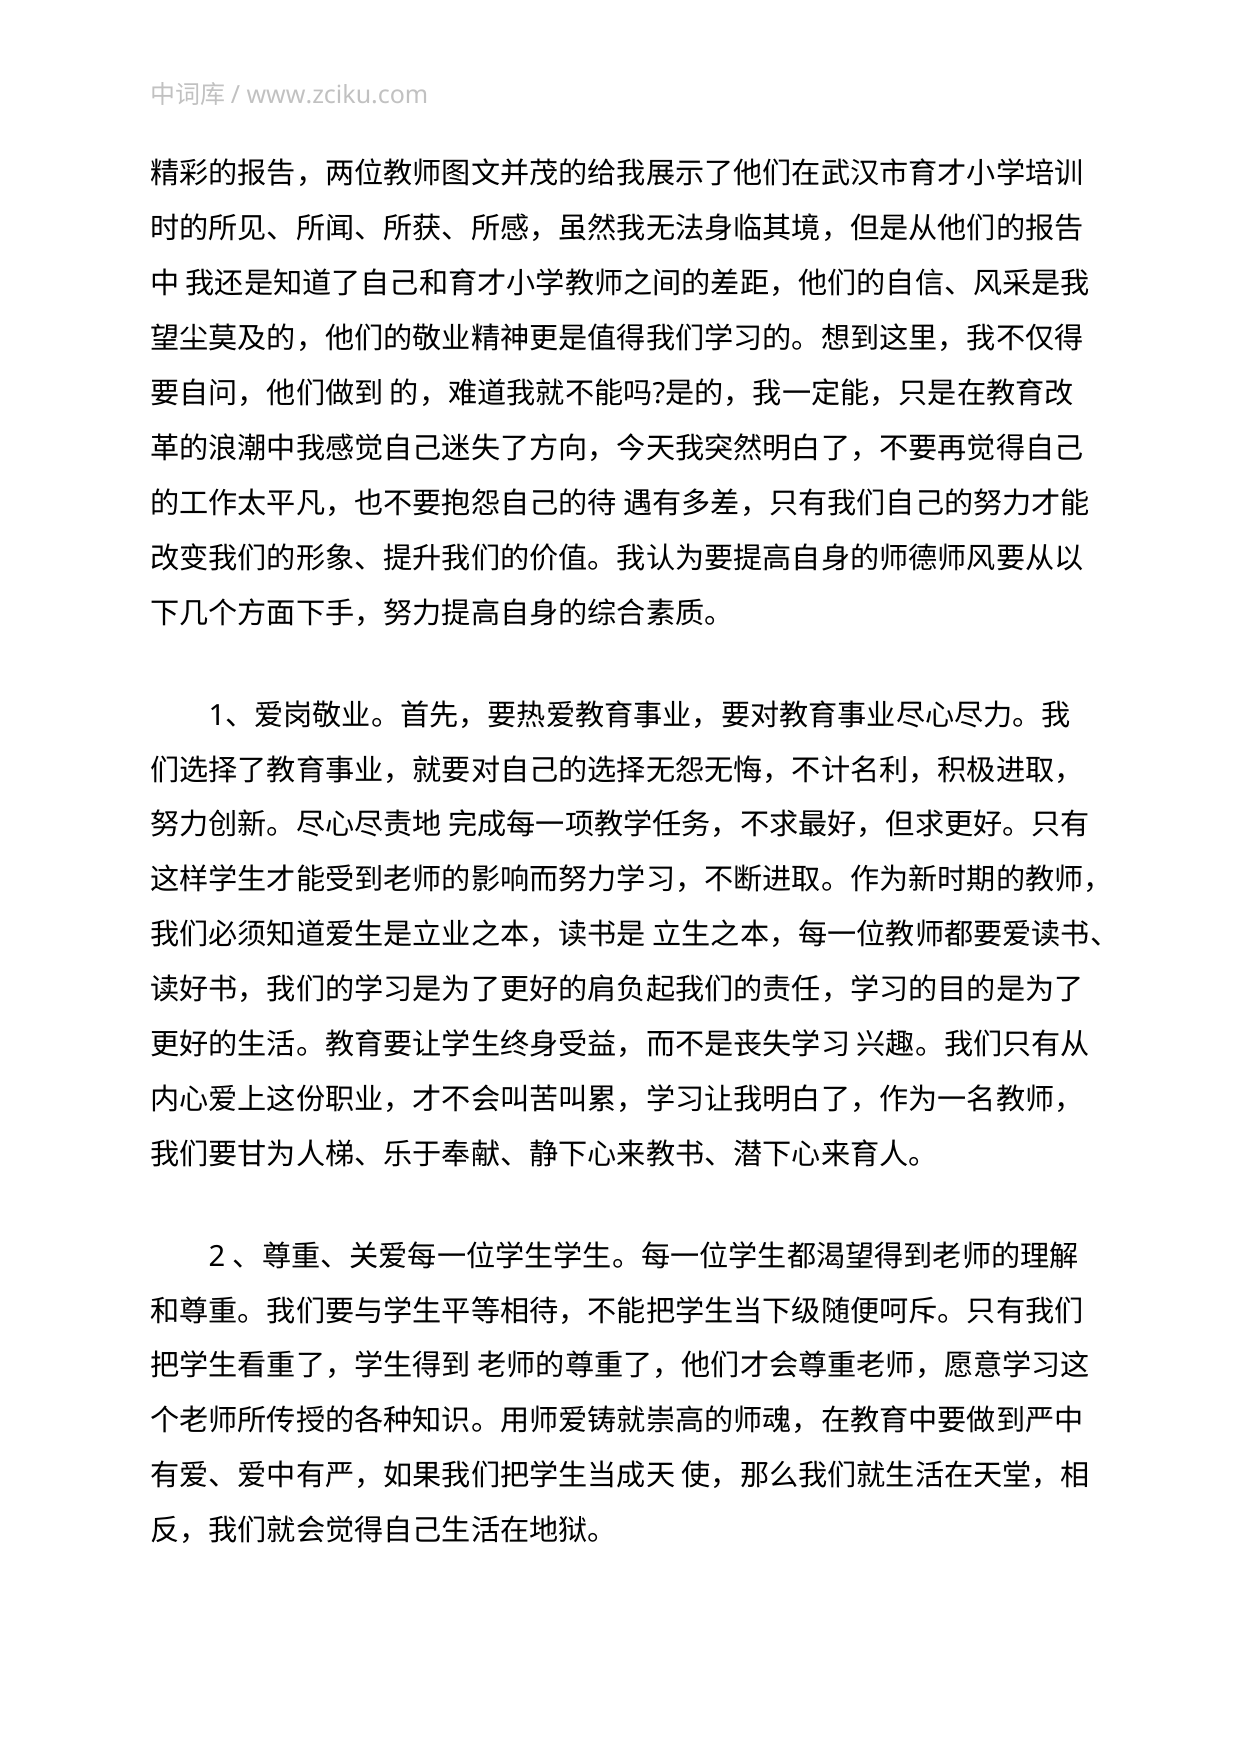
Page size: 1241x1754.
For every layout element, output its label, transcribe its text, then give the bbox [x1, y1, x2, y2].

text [150, 150, 1090, 632]
text 2 、尊重、关爱每一位学生学生。每一位学生都渴望得到老师的理解和尊重。我们要与学生平等相待，不能把学生当下级随便呵斥。只有我们把学生看重了，学生得到 老师的尊重了，他们才会尊重老师，愿意学习这个老师所传授的各种知识。用师爱铸就崇高的师魂，在教育中要做到严中有爱、爱中有严，如果我们把学生当成天 使，那么我们就生活在天堂，相反，我们就会觉得自己生活在地狱。 [150, 1232, 1090, 1549]
text 1、爱岗敬业。首先，要热爱教育事业，要对教育事业尽心尽力。我们选择了教育事业，就要对自己的选择无怨无悔，不计名利，积极进取，努力创新。尽心尽责地 完成每一项教学任务，不求最好，但求更好。只有这样学生才能受到老师的影响而努力学习，不断进取。作为新时期的教师，我们必须知道爱生是立业之本，读书是 立生之本，每一位教师都要爱读书、读好书，我们的学习是为了更好的肩负起我们的责任，学习的目的是为了更好的生活。教育要让学生终身受益，而不是丧失学习 兴趣。我们只有从内心爱上这份职业，才不会叫苦叫累，学习让我明白了，作为一名教师，我们要甘为人梯、乐于奉献、静下心来教书、潜下心来育人。 [150, 691, 1090, 1173]
